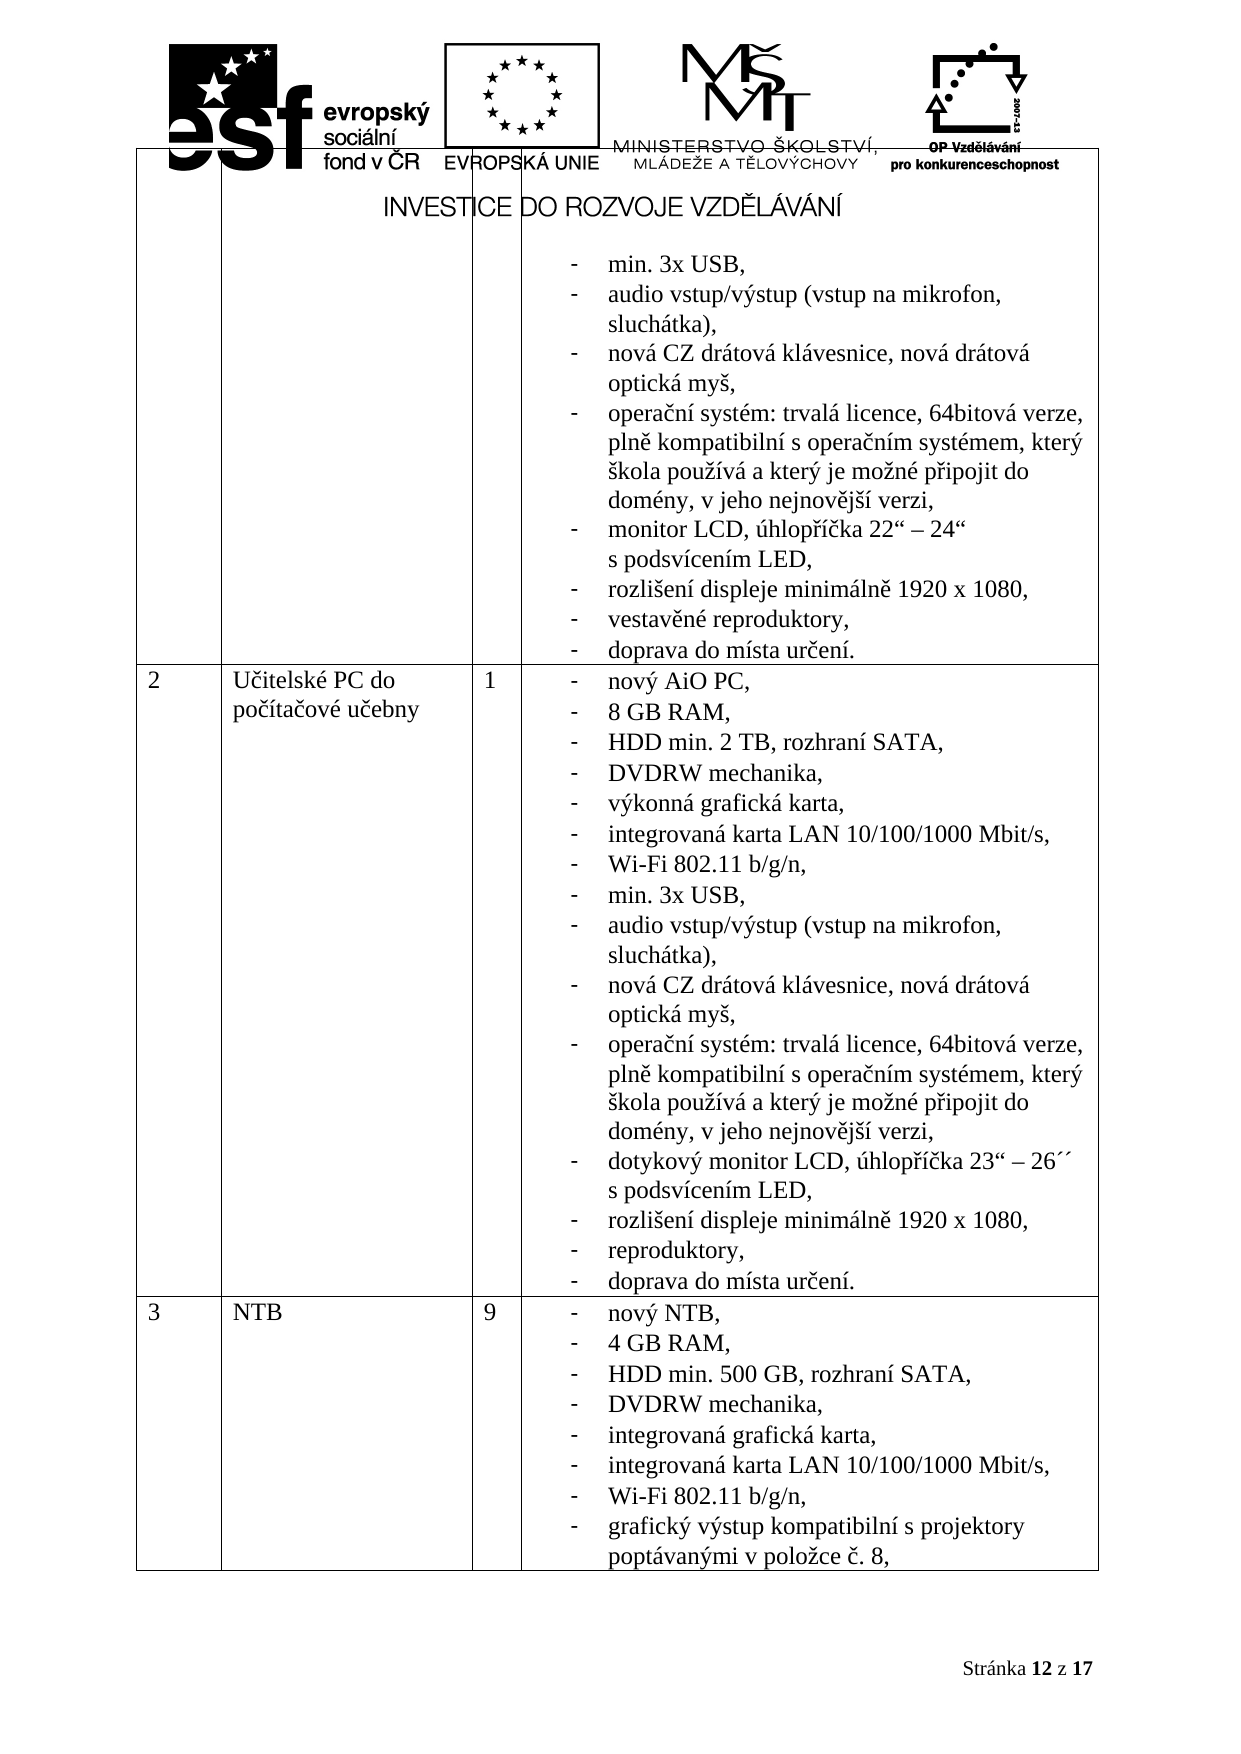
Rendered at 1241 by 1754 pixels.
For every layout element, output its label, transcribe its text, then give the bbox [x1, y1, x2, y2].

table_cell 3 [137, 1297, 221, 1570]
table_cell Učitelské PC do počítačové učebny [222, 665, 472, 1296]
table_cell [222, 149, 472, 664]
table_cell NTB [222, 1297, 472, 1570]
table_cell 16 [473, 149, 521, 664]
table_cell 1 [137, 149, 221, 664]
picture [121, 3, 1119, 248]
table_cell 2 [137, 665, 221, 1296]
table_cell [522, 149, 1098, 664]
table_cell nový PC, 8 GB RAM, HDD min. TB, rozhraní SATA, DVDRW mechanika, výkonná grafická karta, integrovaná karta LAN 10/100/1000 Mbit/s, Wi-Fi 802.11 b/g/n, 3x USB, audio vstup/výstup (vstup na mikrofon, sluchátka), nová CZ drátová klávesnice, nová drátová optická myš, operační systém: trvalá licence, 64bitová verze, plně kompatibilní s operačním systémem, který škola používá a který je možné připojit do domény, v jeho nejnovější verzi, monitor LCD, úhlopříčka 23“ – 26´´ s podsvícením LED, rozlišení displeje minimálně 1920 x 1080, reproduktory, [522, 665, 1098, 1296]
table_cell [522, 1297, 1098, 1570]
table_cell 9 [473, 1297, 521, 1570]
table_cell 1 [473, 665, 521, 1296]
